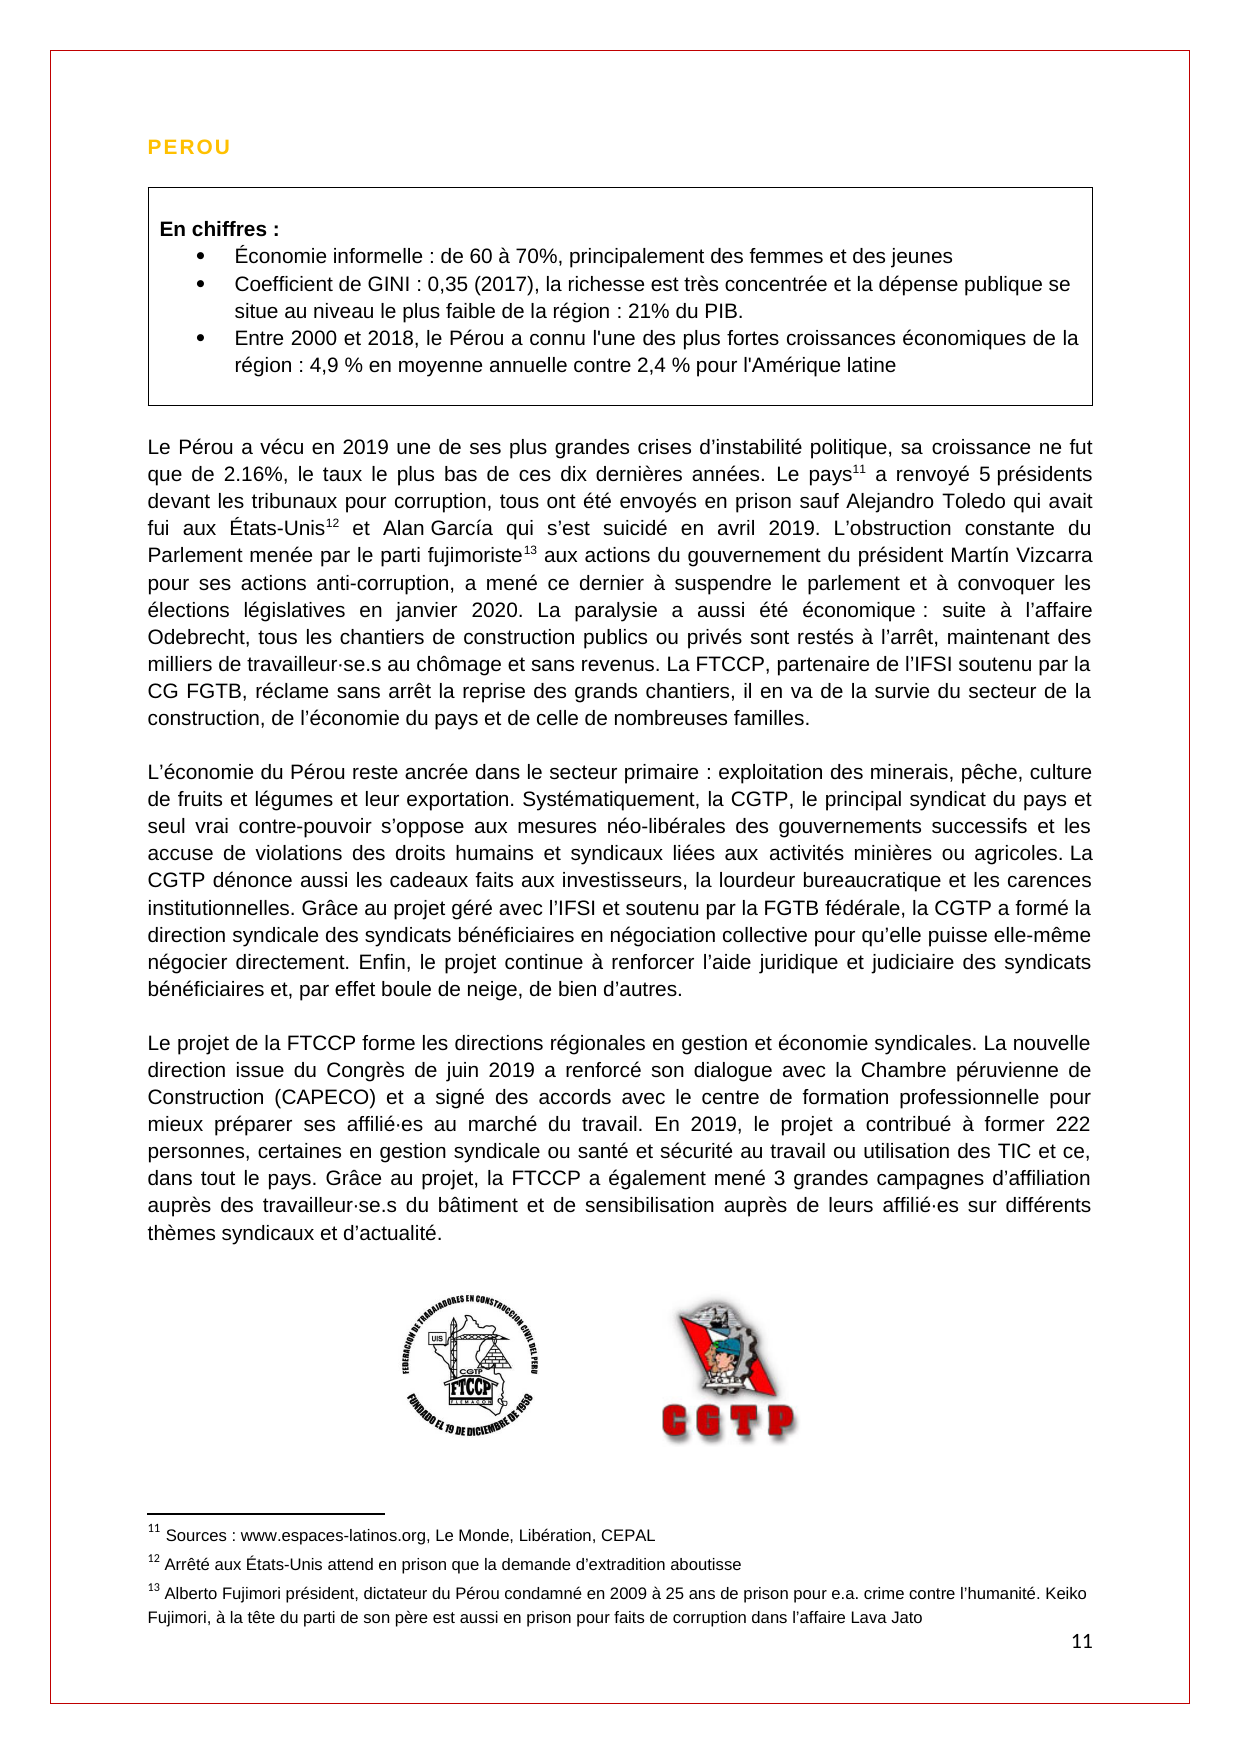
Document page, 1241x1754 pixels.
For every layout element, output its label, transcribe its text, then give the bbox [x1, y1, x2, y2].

text Le Pérou a vécu en 2019 une de ses plus grandes crises d’instabilité politique, sa croissance ne fut que de 2.16%, le taux le plus bas de ces dix dernières années. Le pays a renvoyé 5 présidents devant les tribunaux pour corruption, tous ont été envoyés en prison sauf Alejandro Toledo qui avait fui aux États-Unis et Alan García qui s’est suicidé en avril 2019. L’obstruction constante du Parlement menée par le parti fujimoriste aux actions du gouvernement du président Martín Vizcarra pour ses actions anti-corruption, a mené ce dernier à suspendre le parlement et à convoquer les élections législatives en janvier 2020. La paralysie a aussi été économique : suite à l’affaire Odebrecht, tous les chantiers de construction publics ou privés sont restés à l’arrêt, maintenant des milliers de travailleur∙se.s au chômage et sans revenus. La FTCCP, partenaire de l’IFSI soutenu par la CG FGTB, réclame sans arrêt la reprise des grands chantiers, il en va de la survie du secteur de la construction, de l’économie du pays et de celle de nombreuses familles. [147, 433, 1093, 731]
text L’économie du Pérou reste ancrée dans le secteur primaire : exploitation des minerais, pêche, culture de fruits et légumes et leur exportation. Systématiquement, la CGTP, le principal syndicat du pays et seul vrai contre-pouvoir s’oppose aux mesures néo-libérales des gouvernements successifs et les accuse de violations des droits humains et syndicaux liées aux activités minières ou agricoles. La CGTP dénonce aussi les cadeaux faits aux investisseurs, la lourdeur bureaucratique et les carences institutionnelles. Grâce au projet géré avec l’IFSI et soutenu par la FGTB fédérale, la CGTP a formé la direction syndicale des syndicats bénéficiaires en négociation collective pour qu’elle puisse elle-même négocier directement. Enfin, le projet continue à renforcer l’aide juridique et judiciaire des syndicats bénéficiaires et, par effet boule de neige, de bien d’autres. [147, 758, 1093, 1002]
text Le projet de la FTCCP forme les directions régionales en gestion et économie syndicales. La nouvelle direction issue du Congrès de juin 2019 a renforcé son dialogue avec la Chambre péruvienne de Construction (CAPECO) et a signé des accords avec le centre de formation professionnelle pour mieux préparer ses affilié∙es au marché du travail. En 2019, le projet a contribué à former 222 personnes, certaines en gestion syndicale ou santé et sécurité au travail ou utilisation des TIC et ce, dans tout le pays. Grâce au projet, la FTCCP a également mené 3 grandes campagnes d’affiliation auprès des travailleur∙se.s du bâtiment et de sensibilisation auprès de leurs affilié∙es sur différents thèmes syndicaux et d’actualité. [147, 1029, 1093, 1245]
picture [398, 1291, 541, 1439]
subtitle PEROU [147, 133, 1093, 160]
picture [653, 1290, 802, 1447]
table_header En chiffres : Économie informelle : de 60 à 70%, principalement des femmes et des jeunes Coefficient de GINI : 0,35 (2017), la richesse est très concentrée et la dépense publique se situe au niveau le plus faible de la région : 21% du PIB. Entre 2000 et 2018, le Pérou a connu l'une des plus fortes croissances économiques de la région : 4,9 % en moyenne annuelle contre 2,4 % pour l'Amérique latine [149, 188, 1092, 405]
